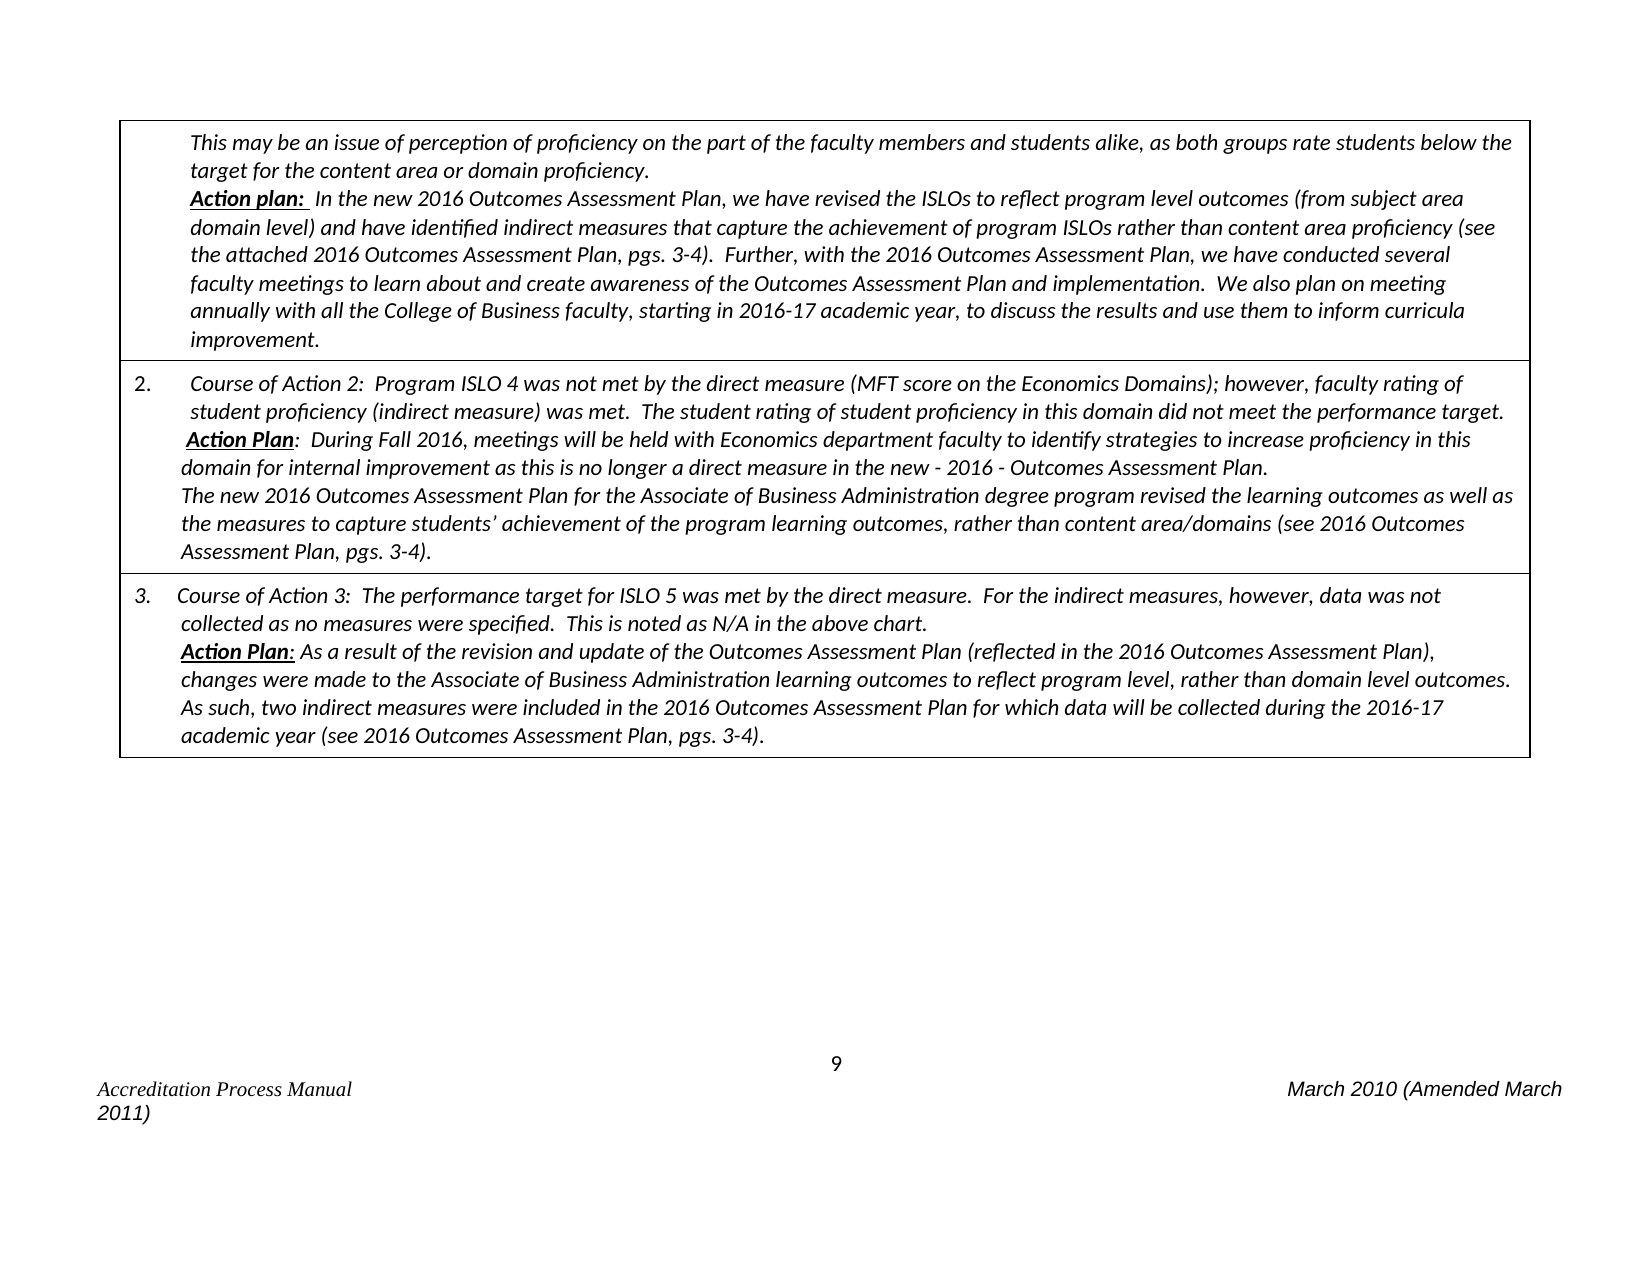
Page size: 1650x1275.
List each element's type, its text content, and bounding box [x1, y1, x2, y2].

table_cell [121, 121, 1529, 360]
table_cell Course of Action 2: Program ISLO 4 was not met by the direct measure (MFT score on the Economics Domains); however, faculty rating of student proficiency (indirect measure) was met. The student rating of student proficiency in this domain did not meet the performance target. Action Plan: During Fall 2016, meetings will be held with Economics department faculty to identify strategies to increase proficiency in this domain for internal improvement as this is no longer a direct measure in the new - 2016 - Outcomes Assessment Plan. The new 2016 Outcomes Assessment Plan for the Associate of Business Administration degree program revised the learning outcomes as well as the measures to capture students’ achievement of the program learning outcomes, rather than content area/domains (see 2016 Outcomes Assessment Plan, pgs. 3-4). [121, 361, 1529, 572]
table_cell 3. Course of Action 3: The performance target for ISLO 5 was met by the direct measure. For the indirect measures, however, data was not collected as no measures were specified. This is noted as N/A in the above chart. Action Plan: As a result of the revision and update of the Outcomes Assessment Plan (reflected in the 2016 Outcomes Assessment Plan), changes were made to the Associate of Business Administration learning outcomes to reflect program level, rather than domain level outcomes. As such, two indirect measures were included in the 2016 Outcomes Assessment Plan for which data will be collected during the 2016-17 academic year (see 2016 Outcomes Assessment Plan, pgs. 3-4). [121, 574, 1529, 757]
